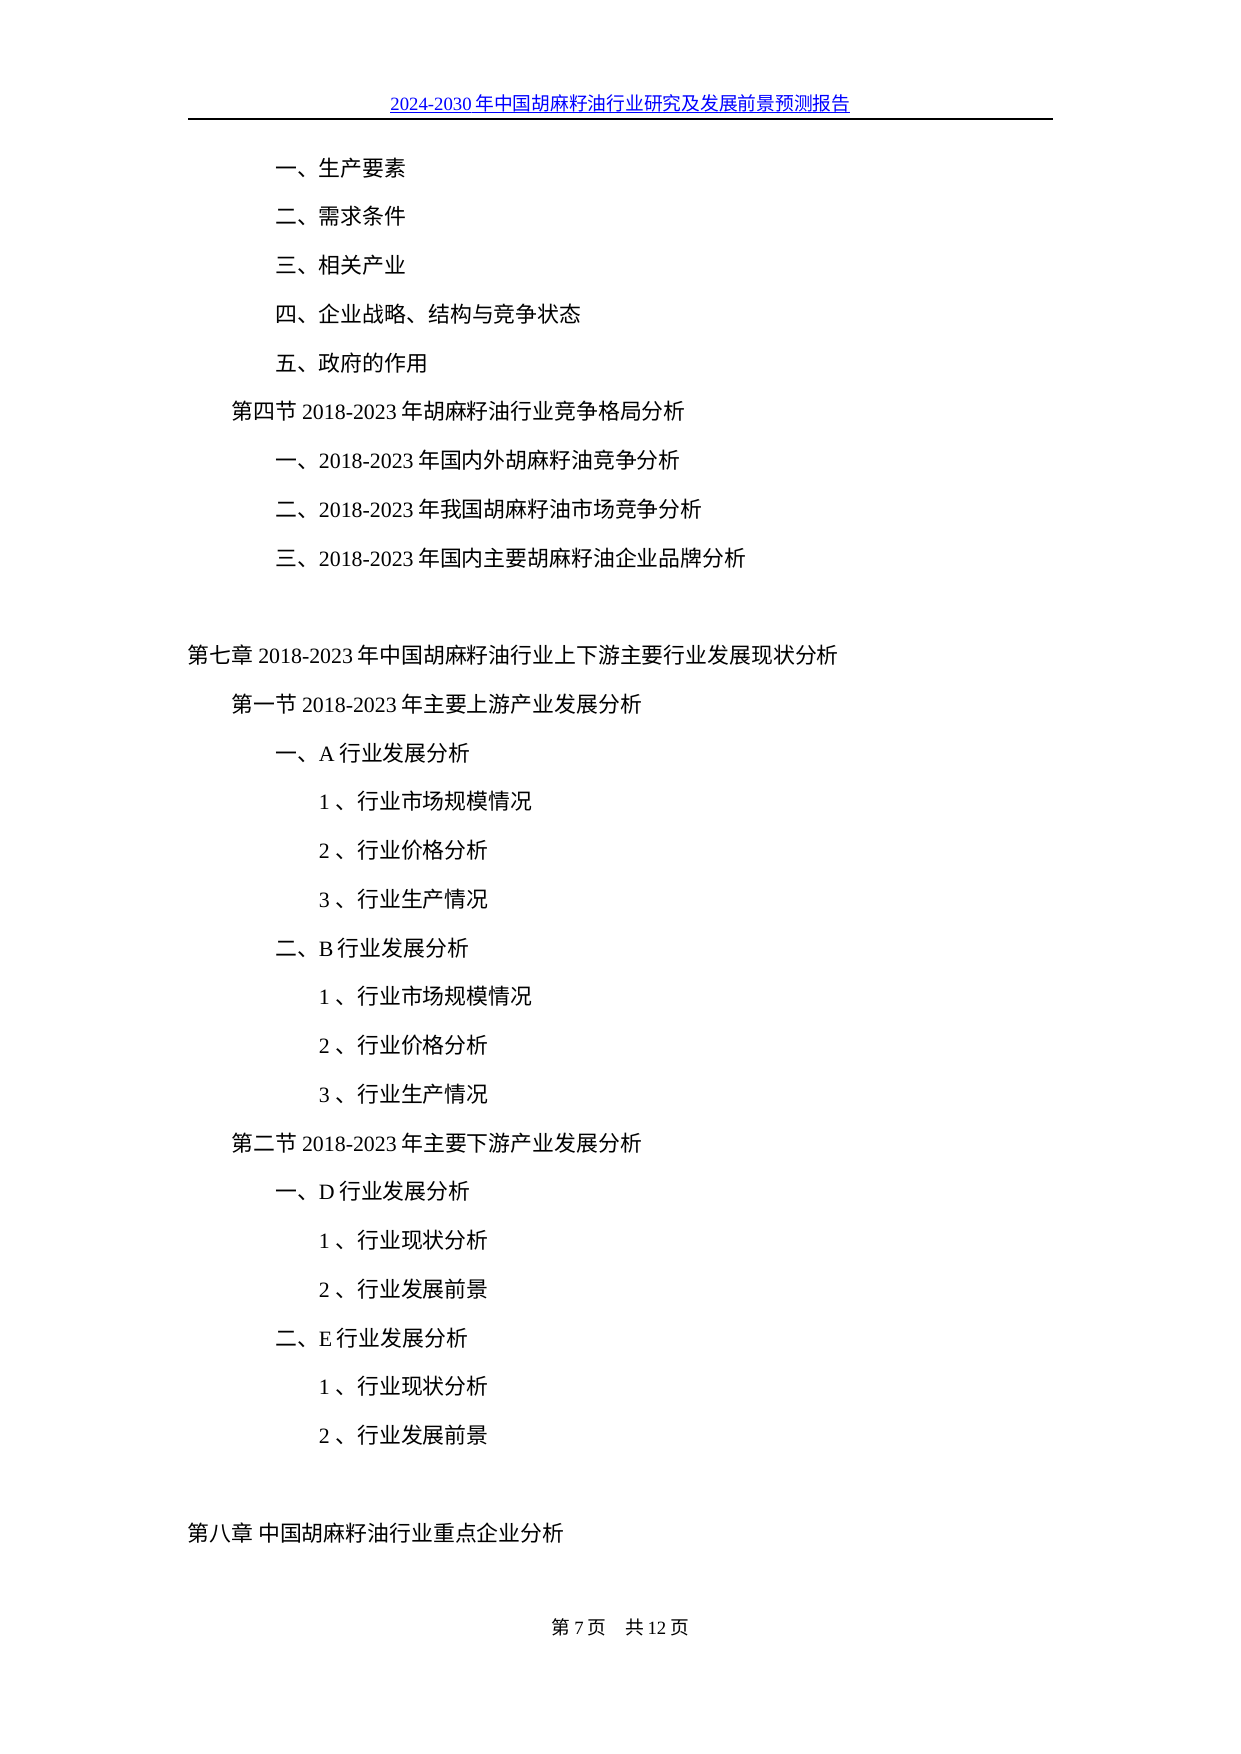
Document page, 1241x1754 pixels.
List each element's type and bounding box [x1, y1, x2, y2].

text [187, 150, 1053, 1548]
